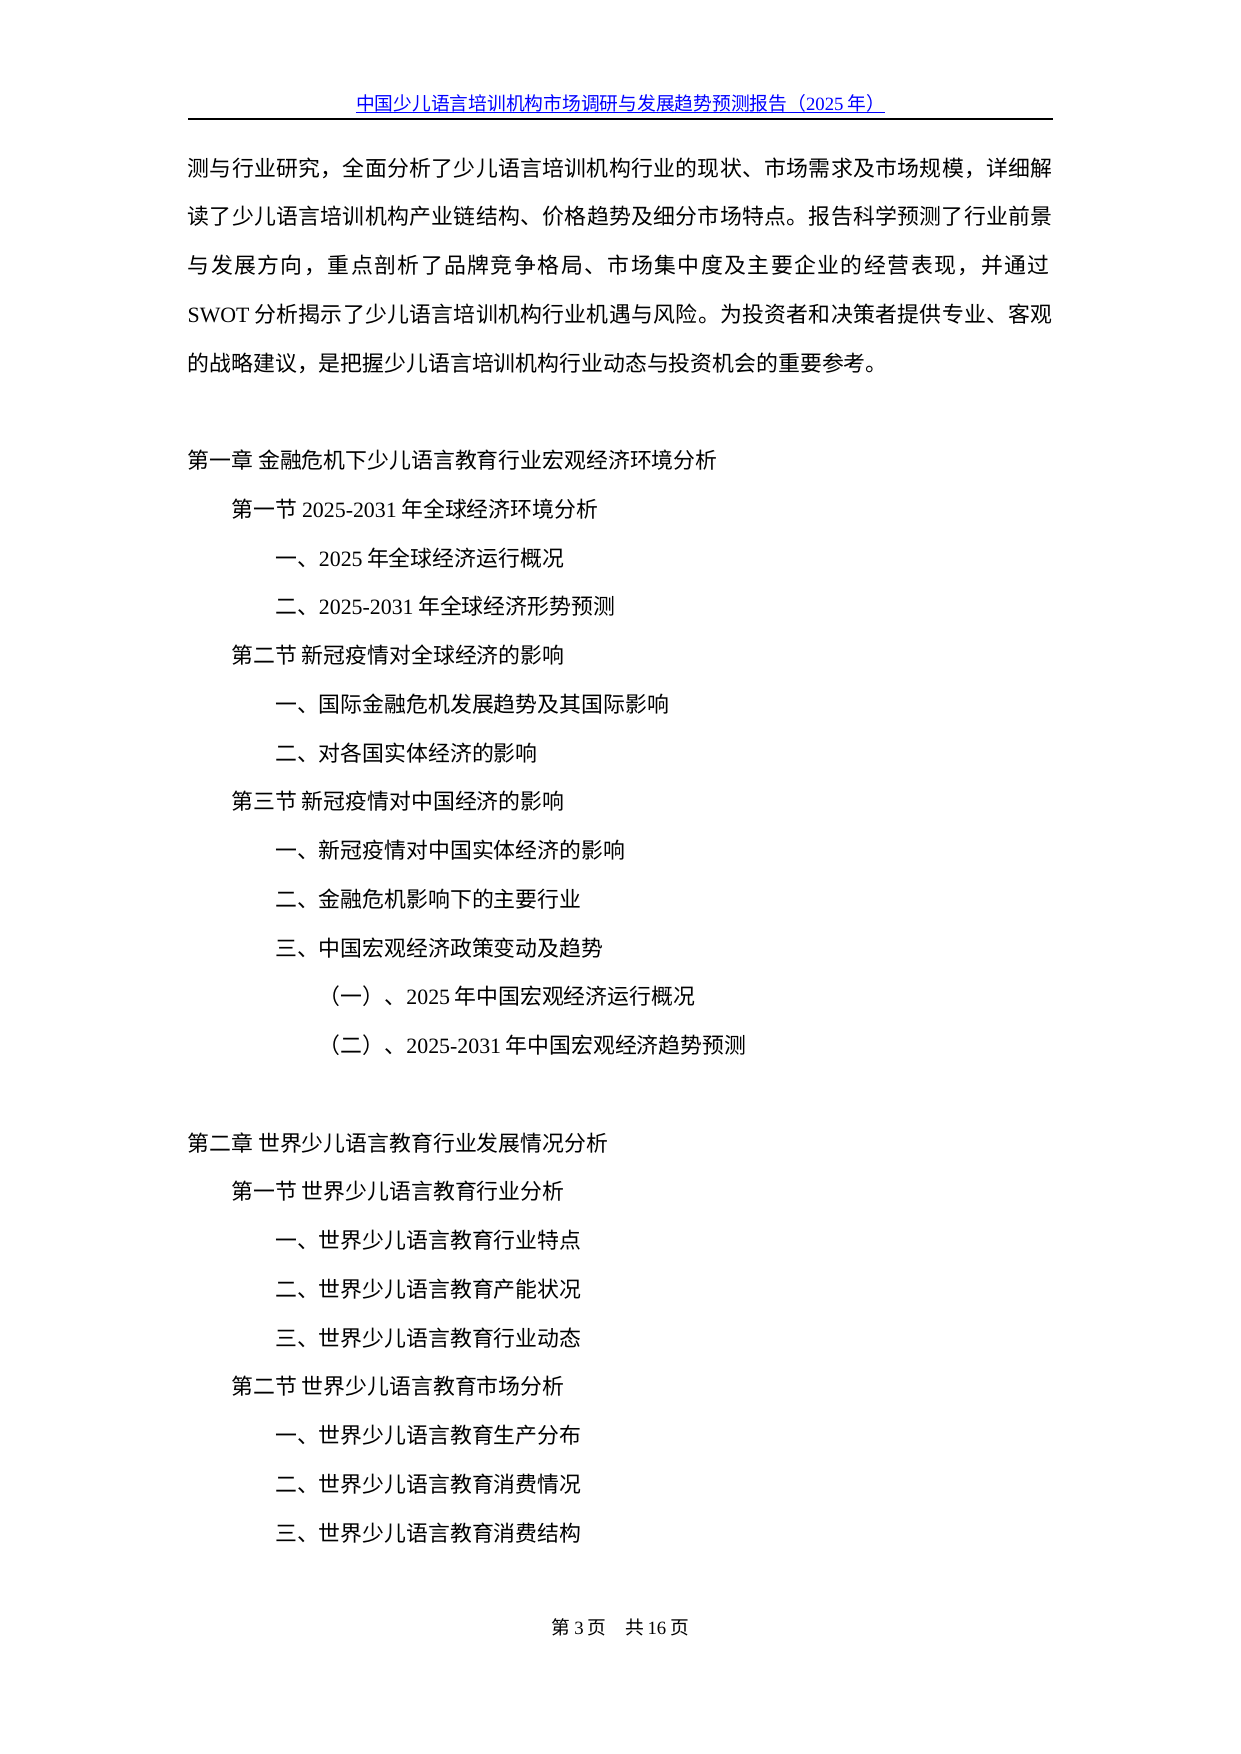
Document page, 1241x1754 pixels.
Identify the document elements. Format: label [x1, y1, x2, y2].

text [187, 150, 1053, 1548]
